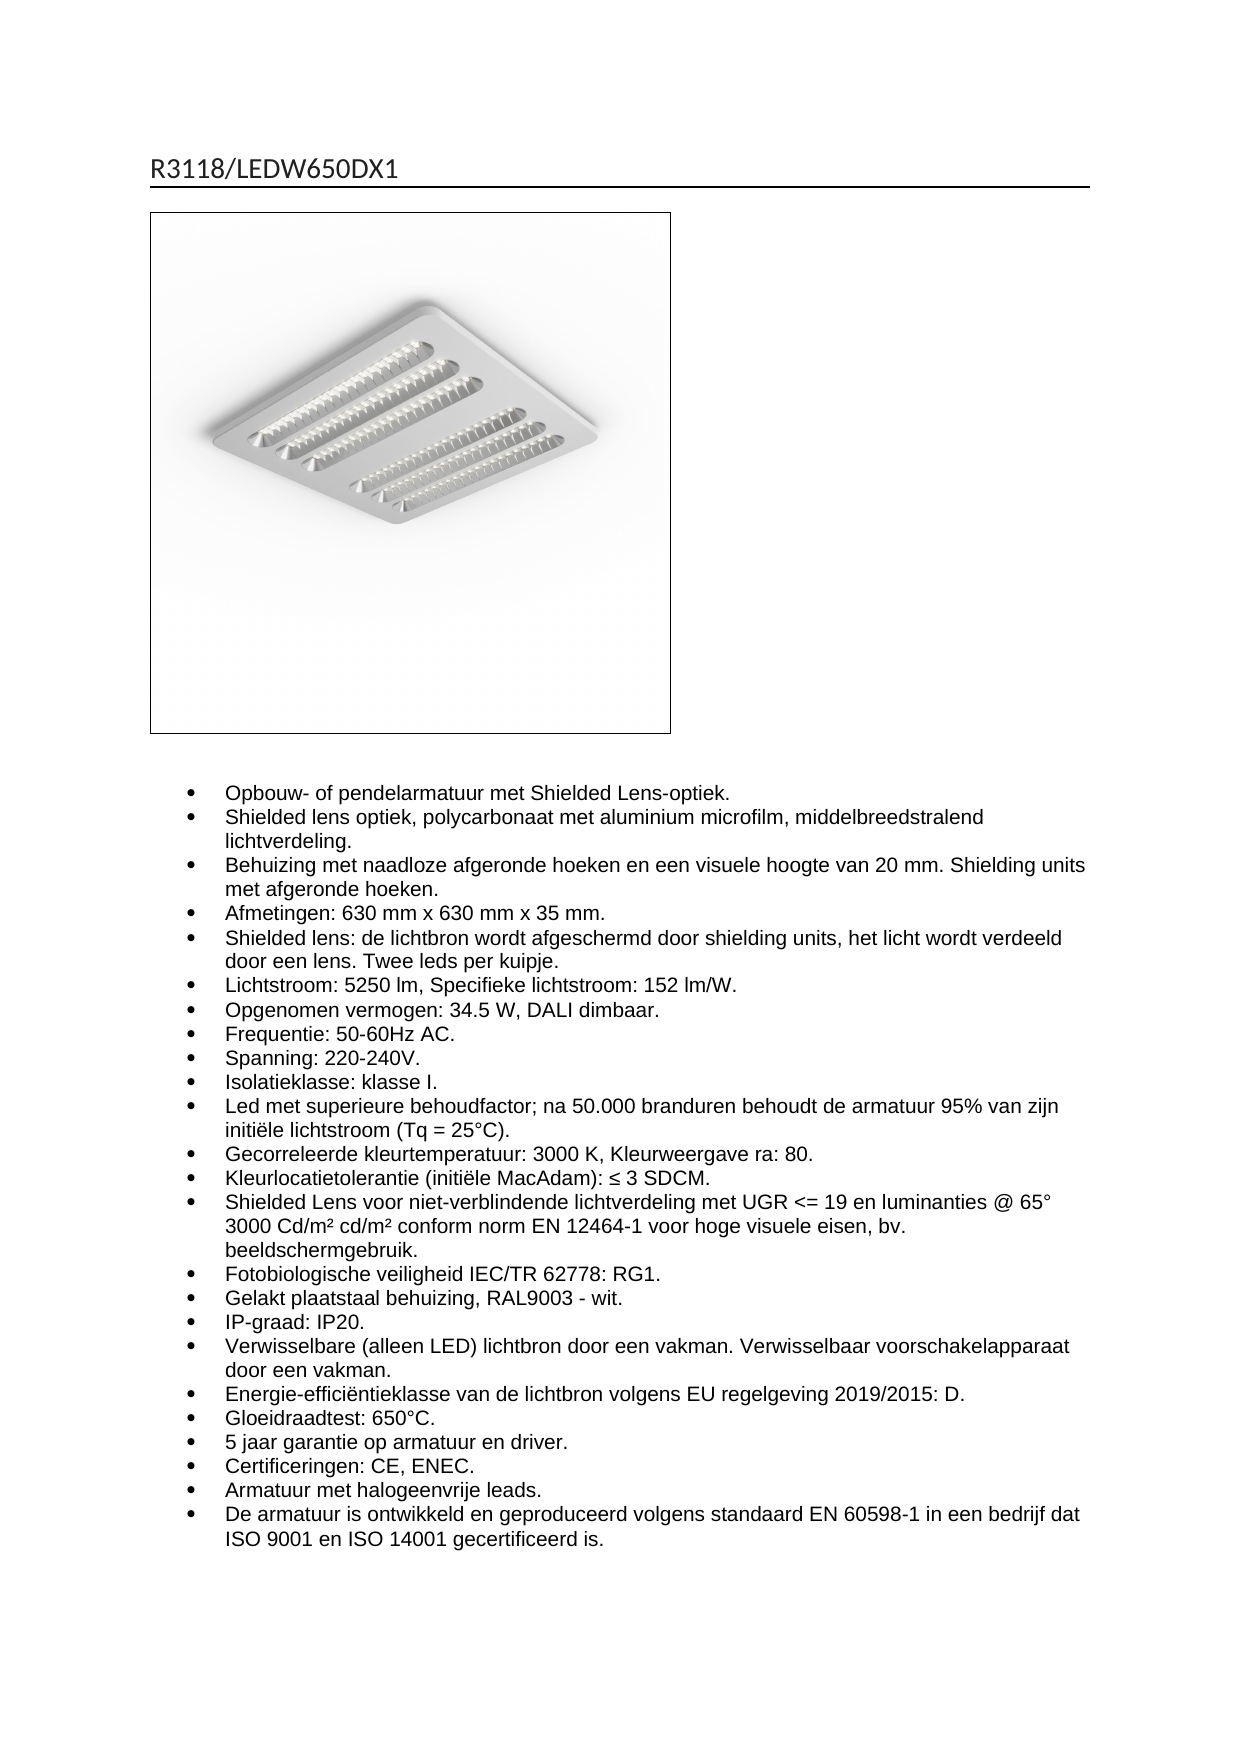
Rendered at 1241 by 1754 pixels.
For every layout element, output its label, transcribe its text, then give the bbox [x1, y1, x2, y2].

text R3118/LEDW650DX1 [150, 150, 1090, 186]
list De armatuur is ontwikkeld en geproduceerd volgens standaard EN 60598-1 in een bedrijf dat ISO 9001 en ISO 14001 gecertificeerd is. [187, 1502, 1090, 1550]
list Shielded lens optiek, polycarbonaat met aluminium microfilm, middelbreedstralend lichtverdeling. [187, 805, 1090, 853]
list Gelakt plaatstaal behuizing, RAL9003 - wit. [187, 1286, 1090, 1310]
list Frequentie: 50-60Hz AC. [187, 1021, 1090, 1046]
list Afmetingen: 630 mm x 630 mm x 35 mm. [187, 901, 1090, 925]
list Armatuur met halogeenvrije leads. [187, 1478, 1090, 1502]
list Certificeringen: CE, ENEC. [187, 1454, 1090, 1478]
list Isolatieklasse: klasse I. [187, 1069, 1090, 1094]
list IP-graad: IP20. [187, 1310, 1090, 1334]
list Verwisselbare (alleen LED) lichtbron door een vakman. Verwisselbaar voorschakelapparaat door een vakman. [187, 1334, 1090, 1382]
list Behuizing met naadloze afgeronde hoeken en een visuele hoogte van 20 mm. Shielding units met afgeronde hoeken. [187, 853, 1090, 901]
list Shielded lens: de lichtbron wordt afgeschermd door shielding units, het licht wordt verdeeld door een lens. Twee leds per kuipje. [187, 925, 1090, 973]
list Spanning: 220-240V. [187, 1046, 1090, 1069]
list Lichtstroom: 5250 lm, Specifieke lichtstroom: 152 lm/W. [187, 973, 1090, 997]
list Shielded Lens voor niet-verblindende lichtverdeling met UGR <= 19 en luminanties @ 65° 3000 Cd/m² cd/m² conform norm EN 12464-1 voor hoge visuele eisen, bv. beeldschermgebruik. [187, 1190, 1090, 1262]
list Kleurlocatietolerantie (initiële MacAdam): ≤ 3 SDCM. [187, 1166, 1090, 1190]
list Gecorreleerde kleurtemperatuur: 3000 K, Kleurweergave ra: 80. [187, 1142, 1090, 1166]
list Gloeidraadtest: 650°C. [187, 1406, 1090, 1430]
list Led met superieure behoudfactor; na 50.000 branduren behoudt de armatuur 95% van zijn initiële lichtstroom (Tq = 25°C). [187, 1094, 1090, 1142]
list Energie-efficiëntieklasse van de lichtbron volgens EU regelgeving 2019/2015: D. [187, 1382, 1090, 1406]
picture [151, 213, 670, 733]
list 5 jaar garantie op armatuur en driver. [187, 1430, 1090, 1454]
list Fotobiologische veiligheid IEC/TR 62778: RG1. [187, 1262, 1090, 1286]
list Opgenomen vermogen: 34.5 W, DALI dimbaar. [187, 997, 1090, 1021]
list Opbouw- of pendelarmatuur met Shielded Lens-optiek. [187, 781, 1090, 805]
